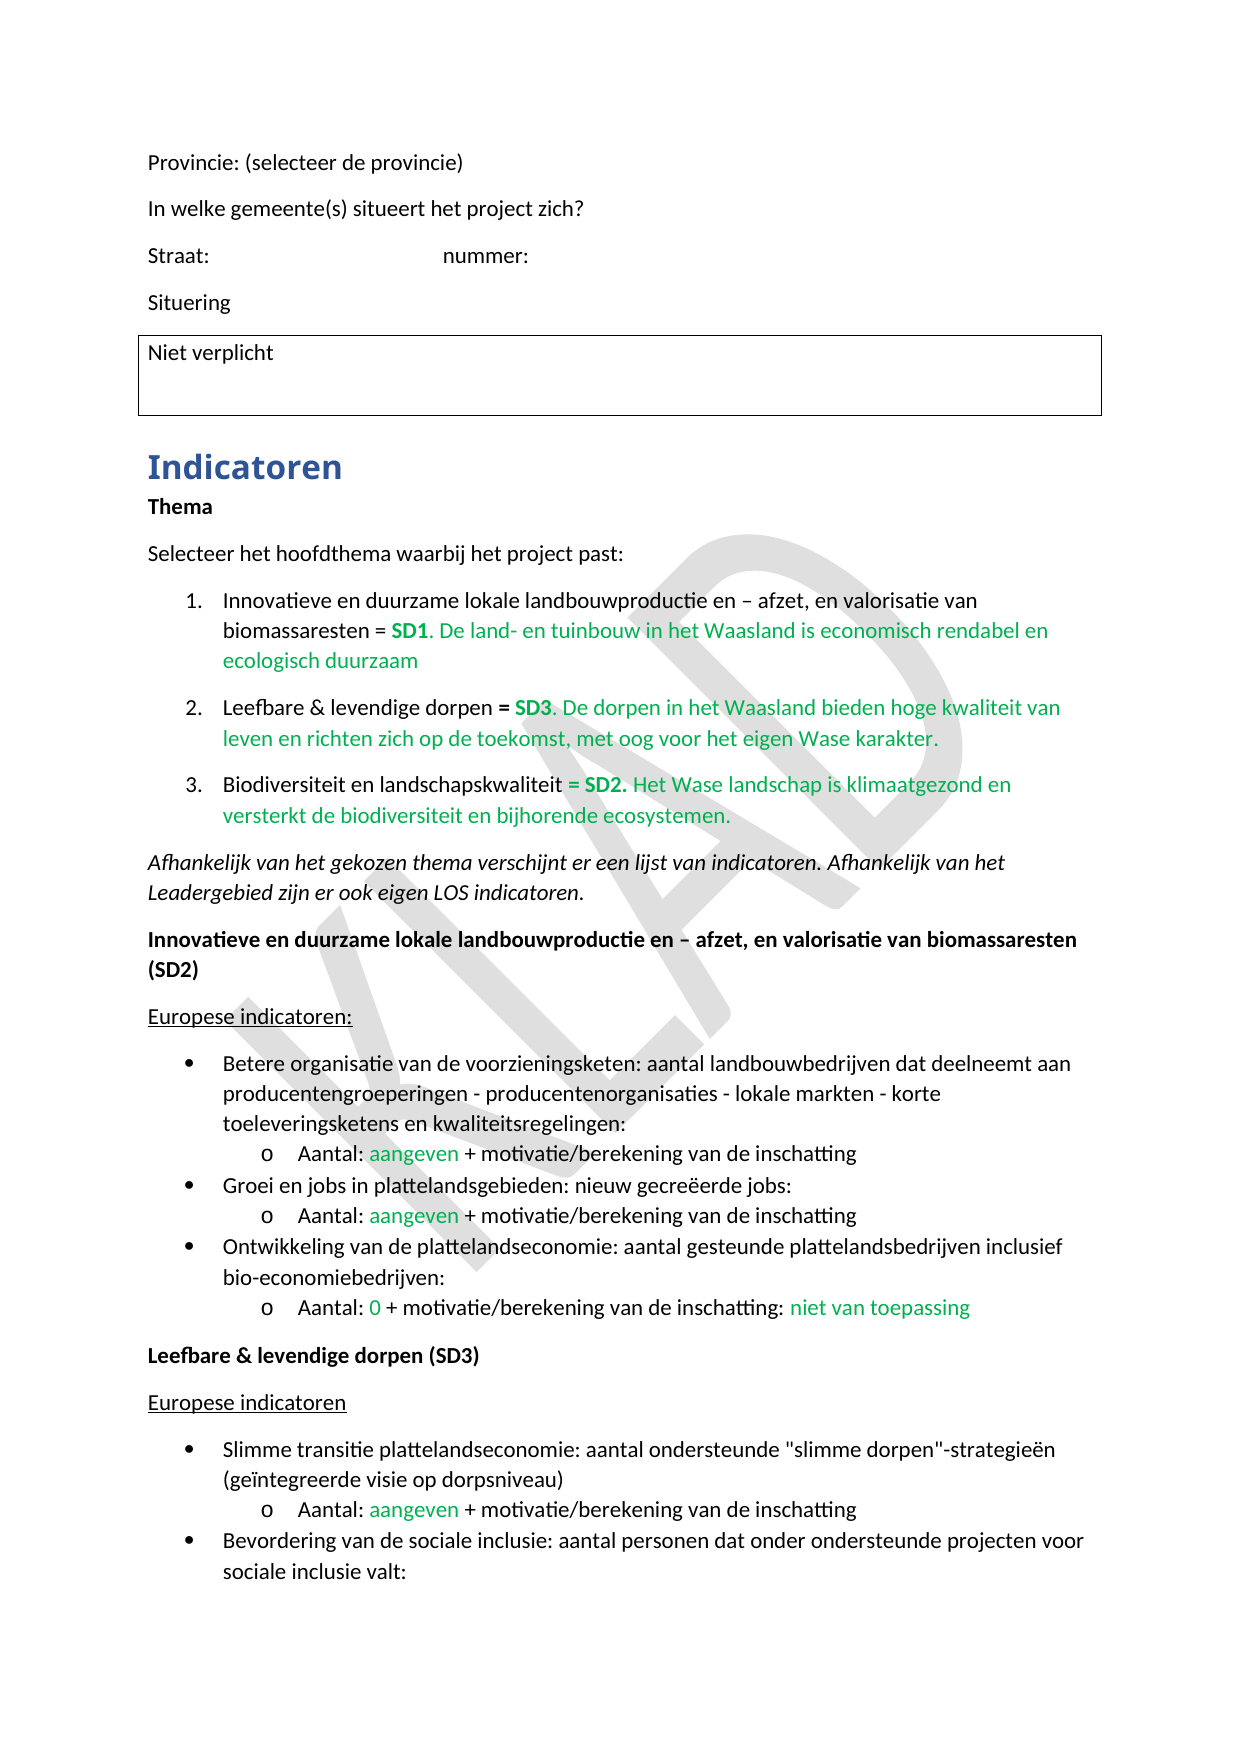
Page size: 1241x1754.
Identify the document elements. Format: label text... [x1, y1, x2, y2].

text Niet verplicht [139, 336, 1101, 366]
text Innovatieve en duurzame lokale landbouwproductie en – afzet, en valorisatie van biomassaresten (SD2) [148, 925, 1093, 983]
list Betere organisatie van de voorzieningsketen: aantal landbouwbedrijven dat deelneemt aan producentengroeperingen - producentenorganisaties - lokale markten - korte toeleveringsketens en kwaliteitsregelingen: [185, 1049, 1093, 1137]
list Slimme transitie plattelandseconomie: aantal ondersteunde "slimme dorpen"-strategieën (geïntegreerde visie op dorpsniveau) [185, 1435, 1093, 1493]
list Leefbare & levendige dorpen = SD3. De dorpen in het Waasland bieden hoge kwaliteit van leven en richten zich op de toekomst, met oog voor het eigen Wase karakter. [185, 693, 1093, 752]
list Biodiversiteit en landschapskwaliteit = SD2. Het Wase landschap is klimaatgezond en versterkt de biodiversiteit en bijhorende ecosystemen. [185, 771, 1093, 829]
text In welke gemeente(s) situeert het project zich? [148, 194, 1093, 222]
text Situering [148, 288, 1093, 316]
list Aantal: aangeven + motivatie/berekening van de inschatting [260, 1201, 1093, 1230]
text Provincie: (selecteer de provincie) [148, 148, 1093, 176]
text Leefbare & levendige dorpen (SD3) [148, 1341, 1093, 1369]
text Afhankelijk van het gekozen thema verschijnt er een lijst van indicatoren. Afhankelijk van het Leadergebied zijn er ook eigen LOS indicatoren. [148, 848, 1093, 906]
list Innovatieve en duurzame lokale landbouwproductie en – afzet, en valorisatie van biomassaresten = SD1. De land- en tuinbouw in het Waasland is economisch rendabel en ecologisch duurzaam [185, 586, 1093, 674]
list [260, 1495, 1093, 1524]
text Selecteer het hoofdthema waarbij het project past: [148, 539, 1093, 567]
list Aantal: aangeven + motivatie/berekening van de inschatting [260, 1139, 1093, 1168]
text Straat: nummer: [148, 241, 1093, 269]
text Europese indicatoren: [148, 1002, 1093, 1030]
text Thema [148, 492, 1093, 520]
subtitle Indicatoren [148, 443, 1093, 489]
list Groei en jobs in plattelandsgebieden: nieuw gecreëerde jobs: [185, 1171, 1093, 1199]
list Bevordering van de sociale inclusie: aantal personen dat onder ondersteunde projecten voor sociale inclusie valt: [185, 1527, 1093, 1585]
list Ontwikkeling van de plattelandseconomie: aantal gesteunde plattelandsbedrijven inclusief bio-economiebedrijven: [185, 1232, 1093, 1291]
list Aantal: 0 + motivatie/berekening van de inschatting: niet van toepassing [260, 1293, 1093, 1322]
text Europese indicatoren [148, 1388, 1093, 1416]
